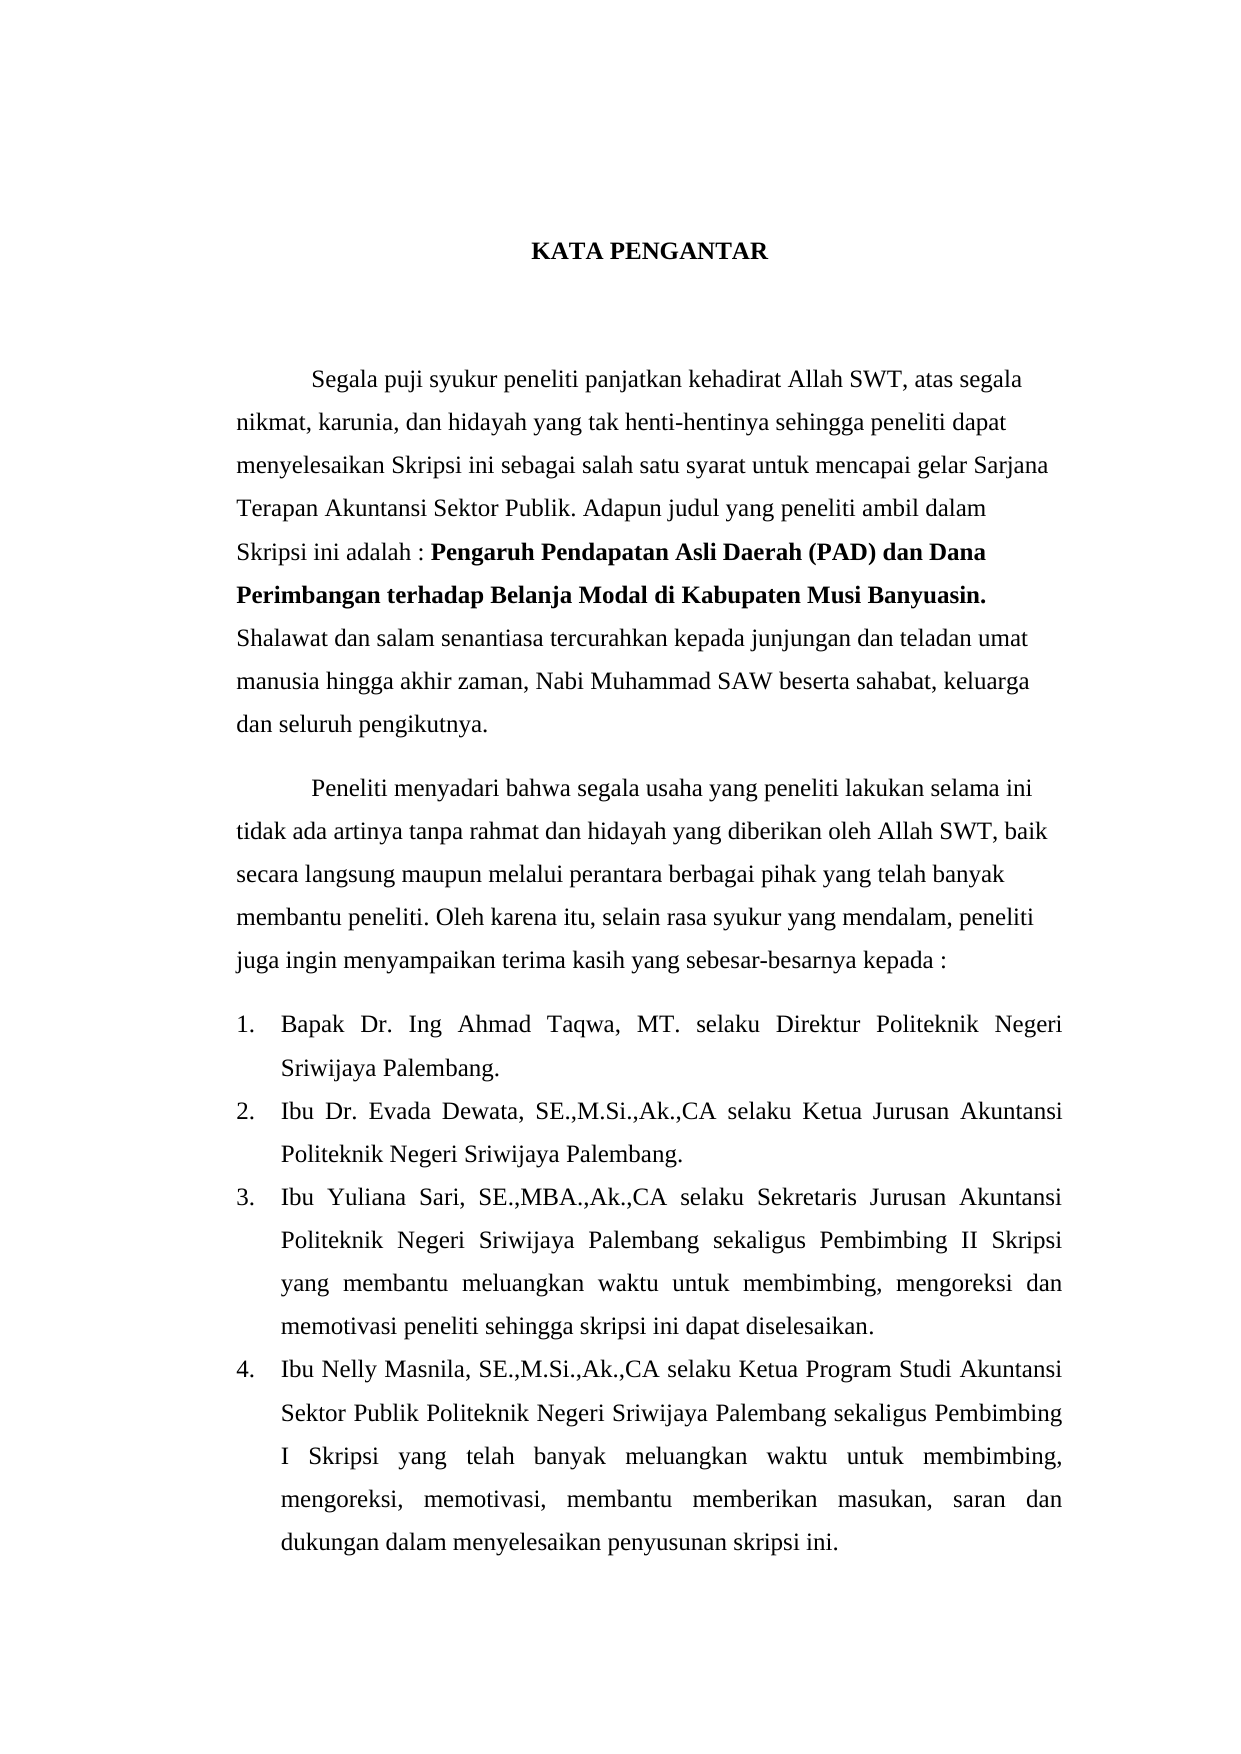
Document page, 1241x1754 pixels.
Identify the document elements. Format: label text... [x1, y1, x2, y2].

list Bapak Dr. Ing Ahmad Taqwa, MT. selaku Direktur Politeknik Negeri Sriwijaya Palembang. [236, 1009, 1063, 1081]
list Ibu Dr. Evada Dewata, SE.,M.Si.,Ak.,CA selaku Ketua Jurusan Akuntansi Politeknik Negeri Sriwijaya Palembang. [236, 1096, 1063, 1168]
list Ibu Nelly Masnila, SE.,M.Si.,Ak.,CA selaku Ketua Program Studi Akuntansi Sektor Publik Politeknik Negeri Sriwijaya Palembang sekaligus Pembimbing I Skripsi yang telah banyak meluangkan waktu untuk membimbing, mengoreksi, memotivasi, membantu memberikan masukan, saran dan dukungan dalam menyelesaikan penyusunan skripsi ini. [236, 1354, 1063, 1556]
text Peneliti menyadari bahwa segala usaha yang peneliti lakukan selama ini tidak ada artinya tanpa rahmat dan hidayah yang diberikan oleh Allah SWT, baik secara langsung maupun melalui perantara berbagai pihak yang telah banyak membantu peneliti. Oleh karena itu, selain rasa syukur yang mendalam, peneliti juga ingin menyampaikan terima kasih yang sebesar-besarnya kepada : [236, 773, 1063, 974]
text Segala puji syukur peneliti panjatkan kehadirat Allah SWT, atas segala nikmat, karunia, dan hidayah yang tak henti-hentinya sehingga peneliti dapat menyelesaikan Skripsi ini sebagai salah satu syarat untuk mencapai gelar Sarjana Terapan Akuntansi Sektor Publik. Adapun judul yang peneliti ambil dalam Skripsi ini adalah : Pengaruh Pendapatan Asli Daerah (PAD) dan Dana Perimbangan terhadap Belanja Modal di Kabupaten Musi Banyuasin. Shalawat dan salam senantiasa tercurahkan kepada junjungan dan teladan umat manusia hingga akhir zaman, Nabi Muhammad SAW beserta sahabat, keluarga dan seluruh pengikutnya. [236, 364, 1063, 738]
text KATA PENGANTAR [236, 236, 1063, 265]
list Ibu Yuliana Sari, SE.,MBA.,Ak.,CA selaku Sekretaris Jurusan Akuntansi Politeknik Negeri Sriwijaya Palembang sekaligus Pembimbing II Skripsi yang membantu meluangkan waktu untuk membimbing, mengoreksi dan memotivasi peneliti sehingga skripsi ini dapat diselesaikan. [236, 1182, 1063, 1340]
